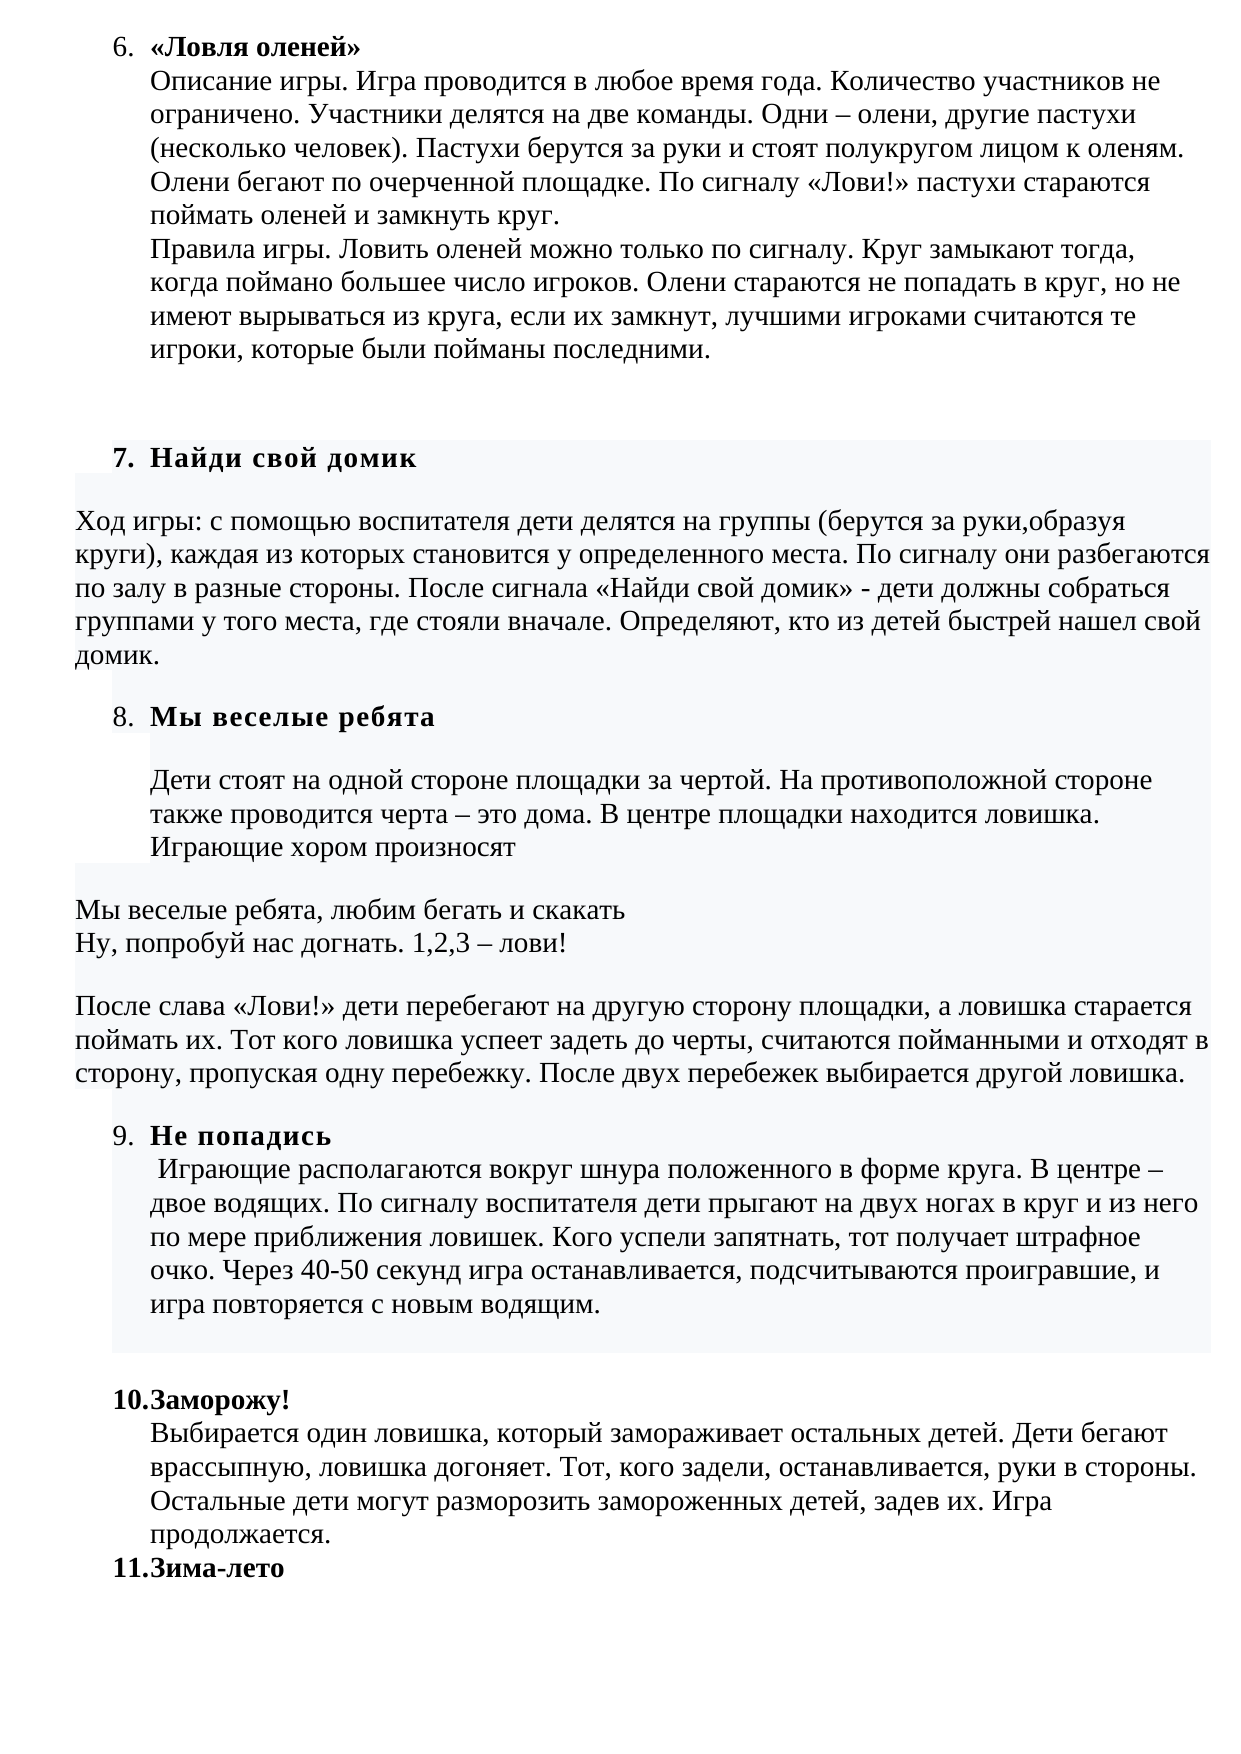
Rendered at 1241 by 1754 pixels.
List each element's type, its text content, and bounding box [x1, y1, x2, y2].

list Не попадись Играющие располагаются вокруг шнура положенного в форме круга. В центре – двое водящих. По сигналу воспитателя дети прыгают на двух ногах в круг и из него по мере приближения ловишек. Кого успели запятнать, тот получает штрафное очко. Через 40-50 секунд игра останавливается, подсчитываются проигравшие, и игра повторяется с новым водящим. [112, 1118, 1211, 1353]
text Дети стоят на одной стороне площадки за чертой. На противоположной стороне также проводится черта – это дома. В центре площадки находится ловишка. Играющие хором произносят [150, 762, 1211, 863]
list Зима-лето [112, 1550, 1211, 1583]
list Заморожу! [112, 1382, 1211, 1416]
text После слава «Лови!» дети перебегают на другую сторону площадки, а ловишка старается поймать их. Тот кого ловишка успеет задеть до черты, считаются пойманными и отходят в сторону, пропуская одну перебежку. После двух перебежек выбирается другой ловишка. [75, 988, 1211, 1089]
text Ход игры: с помощью воспитателя дети делятся на группы (берутся за руки,образуя круги), каждая из которых становится у определенного места. По сигналу они разбегаются по залу в разные стороны. После сигнала «Найди свой домик» - дети должны собраться группами у того места, где стояли вначале. Определяют, кто из детей быстрей нашел свой домик. [75, 503, 1211, 670]
list Выбирается один ловишка, который замораживает остальных детей. Дети бегают врассыпную, ловишка догоняет. Тот, кого задели, останавливается, руки в стороны. Остальные дети могут разморозить замороженных детей, задев их. Игра продолжается. [150, 1416, 1211, 1550]
text Мы веселые ребята, любим бегать и скакать Ну, попробуй нас догнать. 1,2,3 – лови! [75, 892, 1211, 959]
list Мы веселые ребята [112, 699, 1211, 733]
list Найди свой домик [112, 440, 1211, 473]
list «Ловля оленей» Описание игры. Игра проводится в любое время года. Количество участников не ограничено. Участники делятся на две команды. Одни – олени, другие пастухи (несколько человек). Пастухи берутся за руки и стоят полукругом лицом к оленям. Олени бегают по очерченной площадке. По сигналу «Лови!» пастухи стараются поймать оленей и замкнуть круг. Правила игры. Ловить оленей можно только по сигналу. Круг замыкают тогда, когда поймано большее число игроков. Олени стараются не попадать в круг, но не имеют вырываться из круга, если их замкнут, лучшими игроками считаются те игроки, которые были пойманы последними. [112, 29, 1211, 393]
